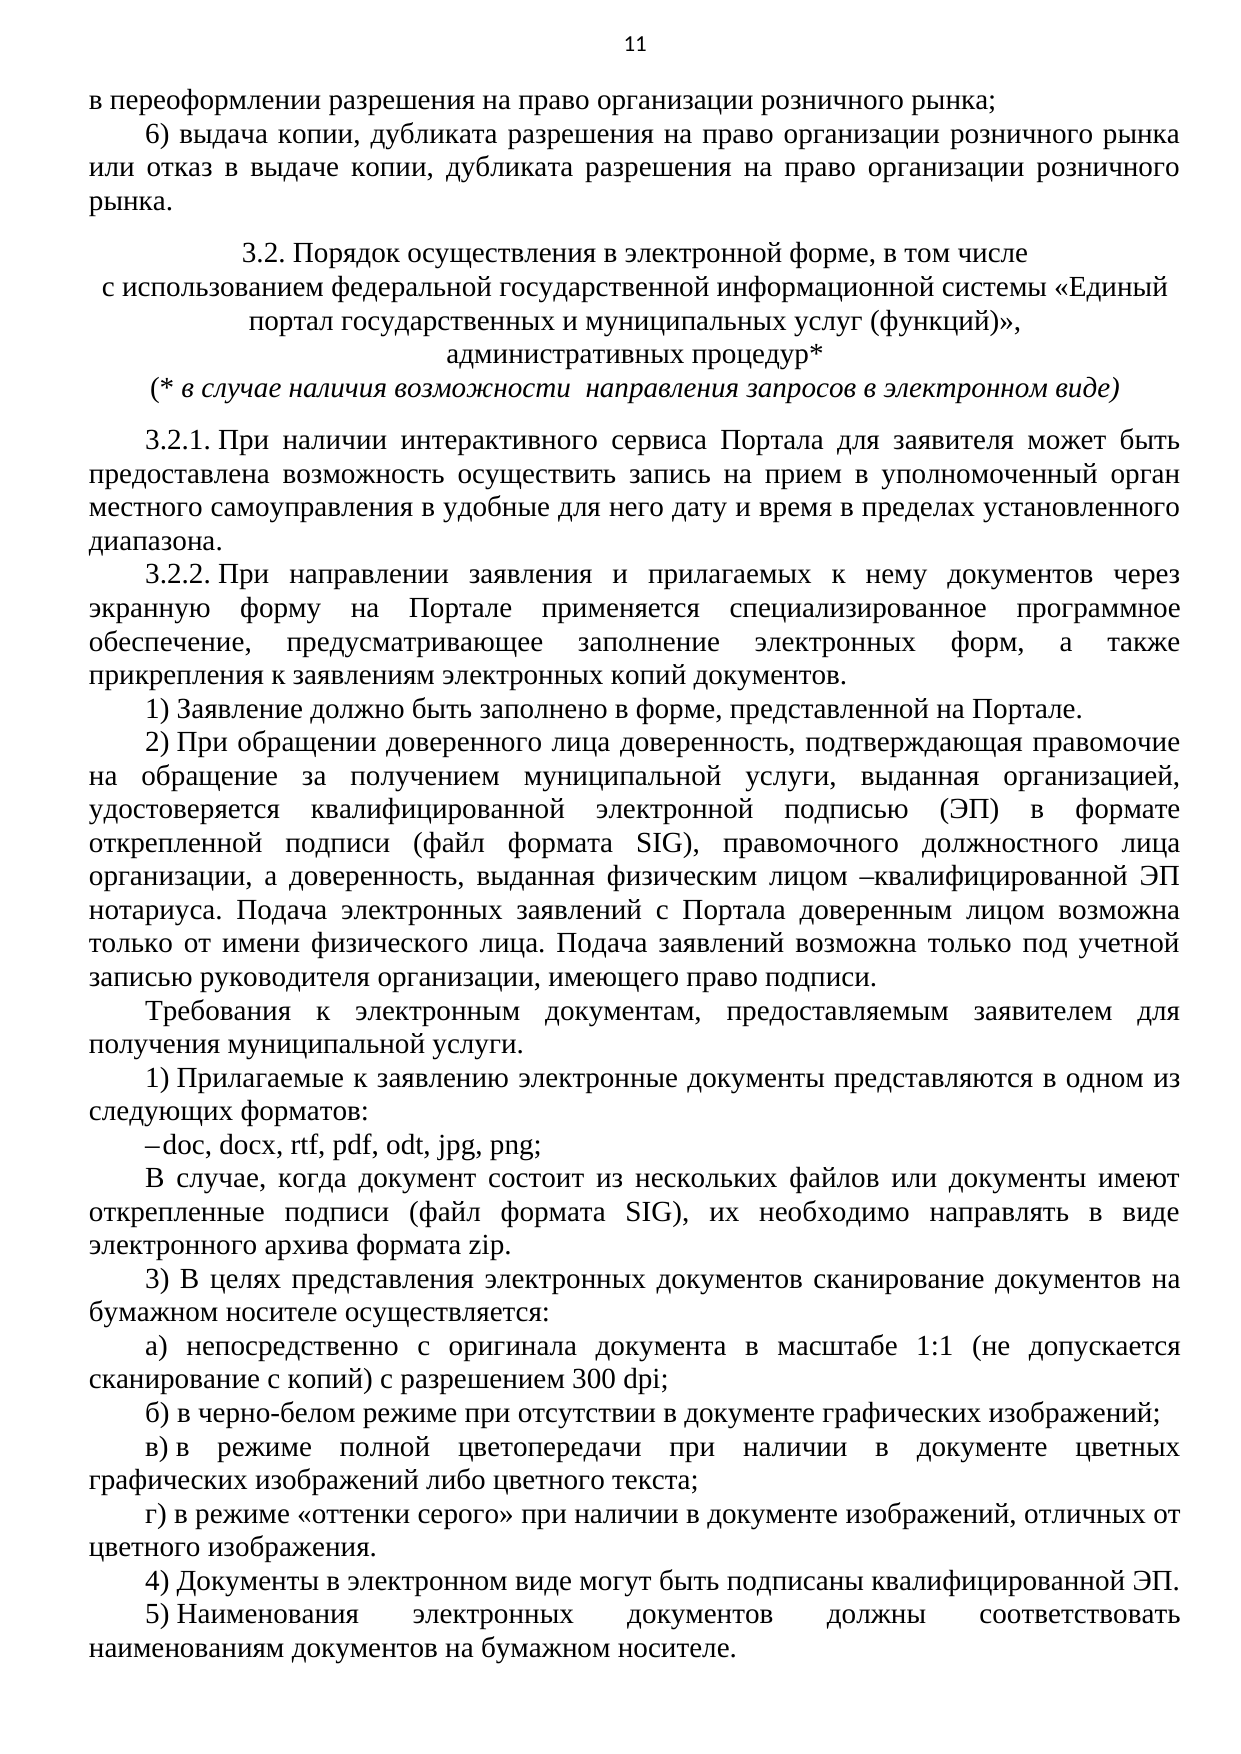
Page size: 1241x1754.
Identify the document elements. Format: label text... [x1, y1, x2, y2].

text В случае, когда документ состоит из нескольких файлов или документы имеют открепленные подписи (файл формата SIG), их необходимо направлять в виде электронного архива формата zip. [89, 1160, 1181, 1261]
text 5) Наименования электронных документов должны соответствовать наименованиям документов на бумажном носителе. [89, 1596, 1181, 1663]
text г) в режиме «оттенки серого» при наличии в документе изображений, отличных от цветного изображения. [89, 1496, 1181, 1563]
text (* в случае наличия возможности направления запросов в электронном виде) [89, 370, 1181, 403]
text б) в черно-белом режиме при отсутствии в документе графических изображений; [89, 1395, 1181, 1429]
text 1) Заявление должно быть заполнено в форме, представленной на Портале. [89, 691, 1181, 724]
text Требования к электронным документам, предоставляемым заявителем для получения муниципальной услуги. [89, 993, 1181, 1060]
text 3.2.2. При направлении заявления и прилагаемых к нему документов через экранную форму на Портале применяется специализированное программное обеспечение, предусматривающее заполнение электронных форм, а также прикрепления к заявлениям электронных копий документов. [89, 557, 1181, 691]
text – doc, docx, rtf, pdf, odt, jpg, png; [89, 1127, 1181, 1160]
text административных процедур* [89, 336, 1181, 370]
text 3.2.1. При наличии интерактивного сервиса Портала для заявителя может быть предоставлена возможность осуществить запись на прием в уполномоченный орган местного самоуправления в удобные для него дату и время в пределах установленного диапазона. [89, 422, 1181, 557]
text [89, 82, 1181, 116]
text 3.2. Порядок осуществления в электронной форме, в том числе [89, 236, 1181, 269]
text 6) выдача копии, дубликата разрешения на право организации розничного рынка или отказ в выдаче копии, дубликата разрешения на право организации розничного рынка. [89, 116, 1181, 216]
text 2) При обращении доверенного лица доверенность, подтверждающая правомочие на обращение за получением муниципальной услуги, выданная организацией, удостоверяется квалифицированной электронной подписью (ЭП) в формате открепленной подписи (файл формата SIG), правомочного должностного лица организации, а доверенность, выданная физическим лицом –квалифицированной ЭП нотариуса. Подача электронных заявлений с Портала доверенным лицом возможна только от имени физического лица. Подача заявлений возможна только под учетной записью руководителя организации, имеющего право подписи. [89, 724, 1181, 993]
text 4) Документы в электронном виде могут быть подписаны квалифицированной ЭП. [89, 1563, 1181, 1596]
text 1) Прилагаемые к заявлению электронные документы представляются в одном из следующих форматов: [89, 1060, 1181, 1127]
text 3) В целях представления электронных документов сканирование документов на бумажном носителе осуществляется: [89, 1261, 1181, 1328]
text в) в режиме полной цветопередачи при наличии в документе цветных графических изображений либо цветного текста; [89, 1429, 1181, 1496]
text с использованием федеральной государственной информационной системы «Единый портал государственных и муниципальных услуг (функций)», [89, 269, 1181, 336]
text а) непосредственно с оригинала документа в масштабе 1:1 (не допускается сканирование с копий) с разрешением 300 dpi; [89, 1328, 1181, 1395]
